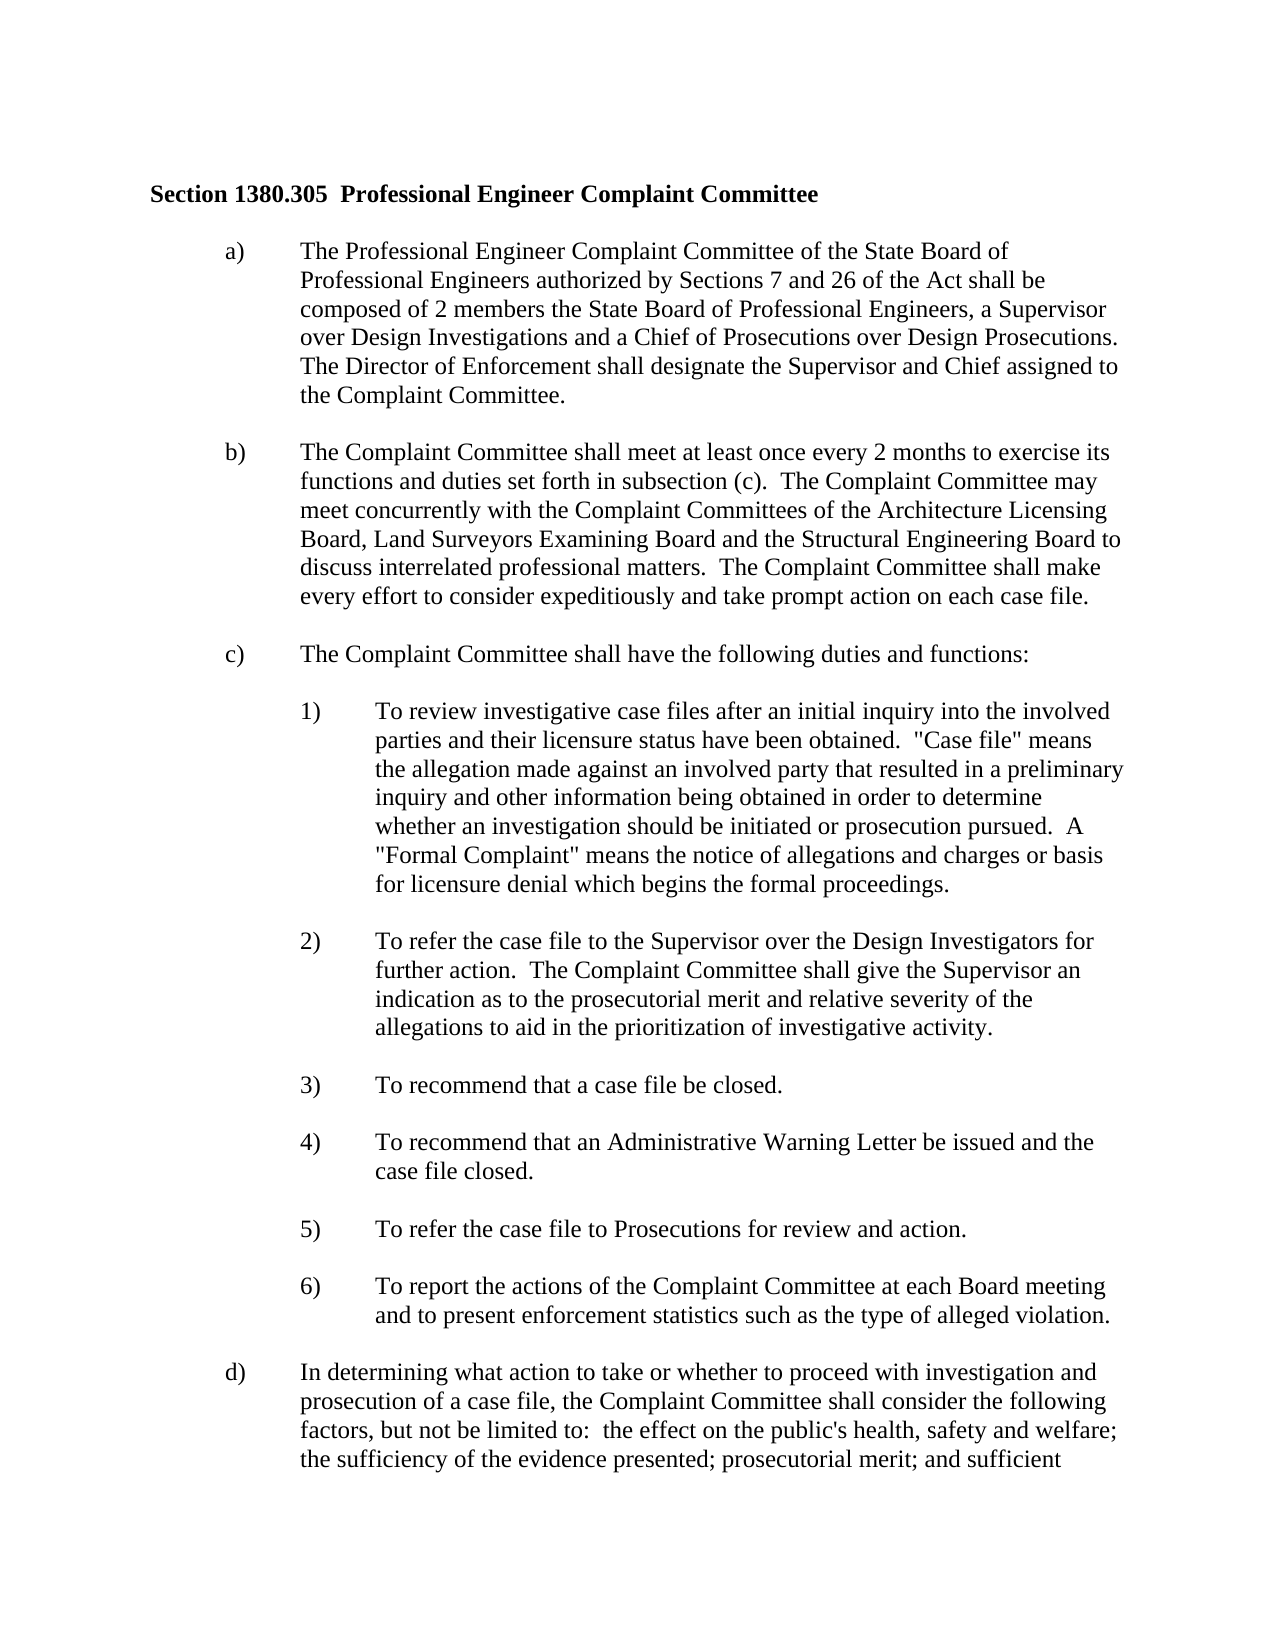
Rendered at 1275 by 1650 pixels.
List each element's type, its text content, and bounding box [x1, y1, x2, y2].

text b) The Complaint Committee shall meet at least once every 2 months to exercise its functions and duties set forth in subsection (c). The Complaint Committee may meet concurrently with the Complaint Committees of the Architecture Licensing Board, Land Surveyors Examining Board and the Structural Engineering Board to discuss interrelated professional matters. The Complaint Committee shall make every effort to consider expeditiously and take prompt action on each case file. [225, 437, 1125, 610]
text a) The Professional Engineer Complaint Committee of the State Board of Professional Engineers authorized by Sections 7 and 26 of the Act shall be composed of 2 members the State Board of Professional Engineers, a Supervisor over Design Investigations and a Chief of Prosecutions over Design Prosecutions. The Director of Enforcement shall designate the Supervisor and Chief assigned to the Complaint Committee. [225, 236, 1125, 409]
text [225, 1357, 1125, 1472]
text 6) To report the actions of the Complaint Committee at each Board meeting and to present enforcement statistics such as the type of alleged violation. [300, 1271, 1125, 1329]
text Section 1380.305 Professional Engineer Complaint Committee [150, 179, 1125, 207]
text c) The Complaint Committee shall have the following duties and functions: [225, 639, 1125, 667]
text 3) To recommend that a case file be closed. [300, 1070, 1125, 1099]
text 4) To recommend that an Administrative Warning Letter be issued and the case file closed. [300, 1127, 1125, 1185]
text 5) To refer the case file to Prosecutions for review and action. [300, 1214, 1125, 1242]
text 1) To review investigative case files after an initial inquiry into the involved parties and their licensure status have been obtained. "Case file" means the allegation made against an involved party that resulted in a preliminary inquiry and other information being obtained in order to determine whether an investigation should be initiated or prosecution pursued. A "Formal Complaint" means the notice of allegations and charges or basis for licensure denial which begins the formal proceedings. [300, 696, 1125, 897]
text 2) To refer the case file to the Supervisor over the Design Investigators for further action. The Complaint Committee shall give the Supervisor an indication as to the prosecutorial merit and relative severity of the allegations to aid in the prioritization of investigative activity. [300, 926, 1125, 1041]
